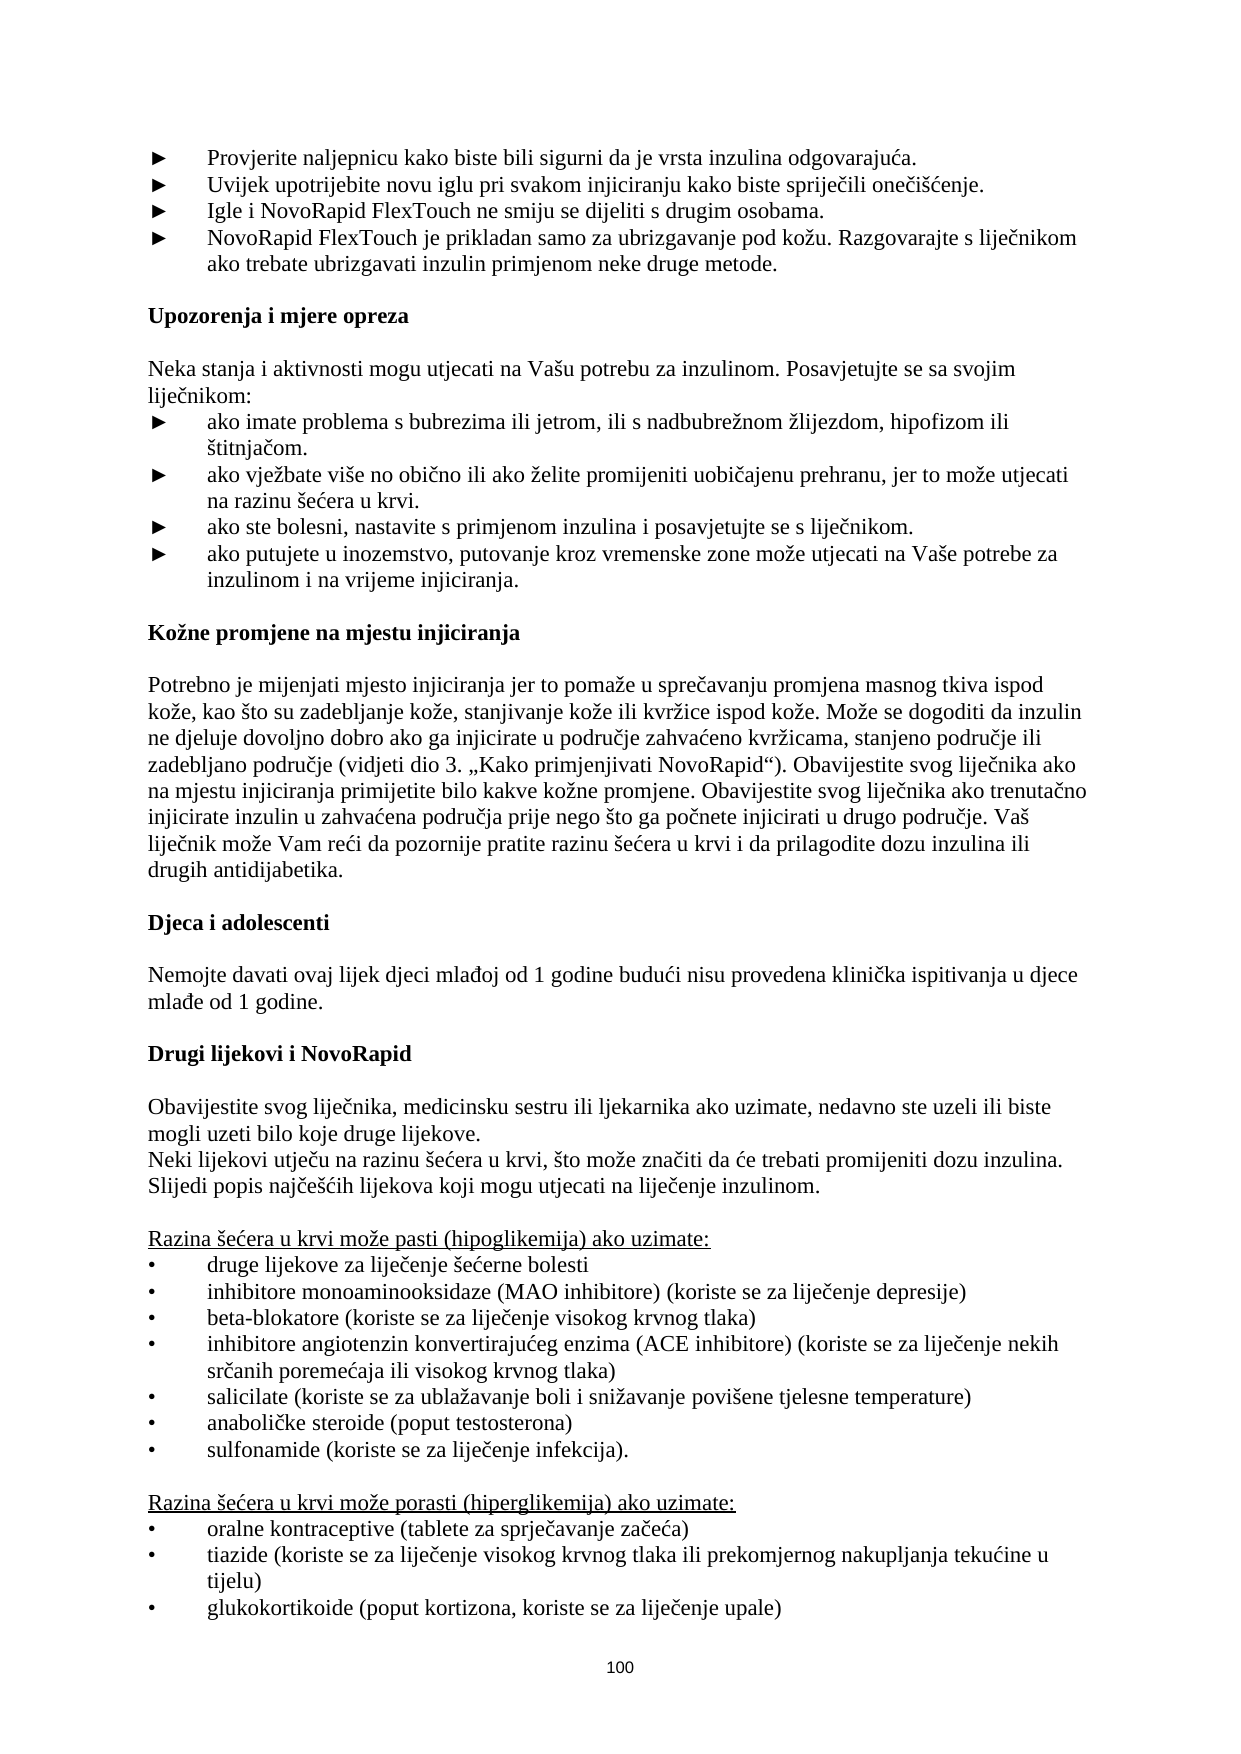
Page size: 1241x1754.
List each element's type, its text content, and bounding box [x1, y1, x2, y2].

text • tiazide (koriste se za liječenje visokog krvnog tlaka ili prekomjernog nakupljanja tekućine u tijelu) [148, 1541, 1092, 1594]
text Potrebno je mijenjati mjesto injiciranja jer to pomaže u sprečavanju promjena masnog tkiva ispod kože, kao što su zadebljanje kože, stanjivanje kože ili kvržice ispod kože. Može se dogoditi da inzulin ne djeluje dovoljno dobro ako ga injicirate u područje zahvaćeno kvržicama, stanjeno područje ili zadebljano područje (vidjeti dio 3. „Kako primjenjivati NovoRapid“). Obavijestite svog liječnika ako na mjestu injiciranja primijetite bilo kakve kožne promjene. Obavijestite svog liječnika ako trenutačno injicirate inzulin u zahvaćena područja prije nego što ga počnete injicirati u drugo područje. Vaš liječnik može Vam reći da pozornije pratite razinu šećera u krvi i da prilagodite dozu inzulina ili drugih antidijabetika. [148, 672, 1092, 882]
text ► ako imate problema s bubrezima ili jetrom, ili s nadbubrežnom žlijezdom, hipofizom ili štitnjačom. [148, 408, 1092, 461]
text • salicilate (koriste se za ublažavanje boli i snižavanje povišene tjelesne temperature) [148, 1383, 1092, 1409]
text Neki lijekovi utječu na razinu šećera u krvi, što može značiti da će trebati promijeniti dozu inzulina. Slijedi popis najčešćih lijekova koji mogu utjecati na liječenje inzulinom. [148, 1146, 1092, 1199]
text Obavijestite svog liječnika, medicinsku sestru ili ljekarnika ako uzimate, nedavno ste uzeli ili biste mogli uzeti bilo koje druge lijekove. [148, 1093, 1093, 1146]
text ► Igle i NovoRapid FlexTouch ne smiju se dijeliti s drugim osobama. [148, 197, 1092, 223]
text • inhibitore angiotenzin konvertirajućeg enzima (ACE inhibitore) (koriste se za liječenje nekih srčanih poremećaja ili visokog krvnog tlaka) [148, 1330, 1092, 1383]
text Djeca i adolescenti [148, 909, 1092, 935]
text ► Provjerite naljepnicu kako biste bili sigurni da je vrsta inzulina odgovarajuća. [148, 144, 1092, 171]
text • beta-blokatore (koriste se za liječenje visokog krvnog tlaka) [148, 1304, 1092, 1330]
text ► ako ste bolesni, nastavite s primjenom inzulina i posavjetujte se s liječnikom. [148, 513, 1092, 540]
text ► ako vježbate više no obično ili ako želite promijeniti uobičajenu prehranu, jer to može utjecati na razinu šećera u krvi. [148, 461, 1092, 513]
text Kožne promjene na mjestu injiciranja [148, 619, 1092, 645]
text • glukokortikoide (poput kortizona, koriste se za liječenje upale) [148, 1594, 1092, 1620]
text Nemojte davati ovaj lijek djeci mlađoj od 1 godine budući nisu provedena klinička ispitivanja u djece mlađe od 1 godine. [148, 961, 1092, 1014]
text • druge lijekove za liječenje šećerne bolesti [148, 1251, 1092, 1278]
text Neka stanja i aktivnosti mogu utjecati na Vašu potrebu za inzulinom. Posavjetujte se sa svojim liječnikom: [148, 355, 1092, 408]
list Upozorenja i mjere opreza [148, 303, 1093, 329]
text • anaboličke steroide (poput testosterona) [148, 1409, 1092, 1436]
text ► NovoRapid FlexTouch je prikladan samo za ubrizgavanje pod kožu. Razgovarajte s liječnikom ako trebate ubrizgavati inzulin primjenom neke druge metode. [148, 223, 1092, 276]
text • oralne kontraceptive (tablete za sprječavanje začeća) [148, 1515, 1092, 1541]
text Drugi lijekovi i NovoRapid [148, 1041, 1093, 1067]
text ► Uvijek upotrijebite novu iglu pri svakom injiciranju kako biste spriječili onečišćenje. [148, 171, 1092, 197]
text Razina šećera u krvi može porasti (hiperglikemija) ako uzimate: [148, 1488, 1092, 1515]
text Razina šećera u krvi može pasti (hipoglikemija) ako uzimate: [148, 1225, 1092, 1251]
text • sulfonamide (koriste se za liječenje infekcija). [148, 1436, 1092, 1462]
text ► ako putujete u inozemstvo, putovanje kroz vremenske zone može utjecati na Vaše potrebe za inzulinom i na vrijeme injiciranja. [148, 540, 1092, 592]
text • inhibitore monoaminooksidaze (MAO inhibitore) (koriste se za liječenje depresije) [148, 1278, 1092, 1304]
